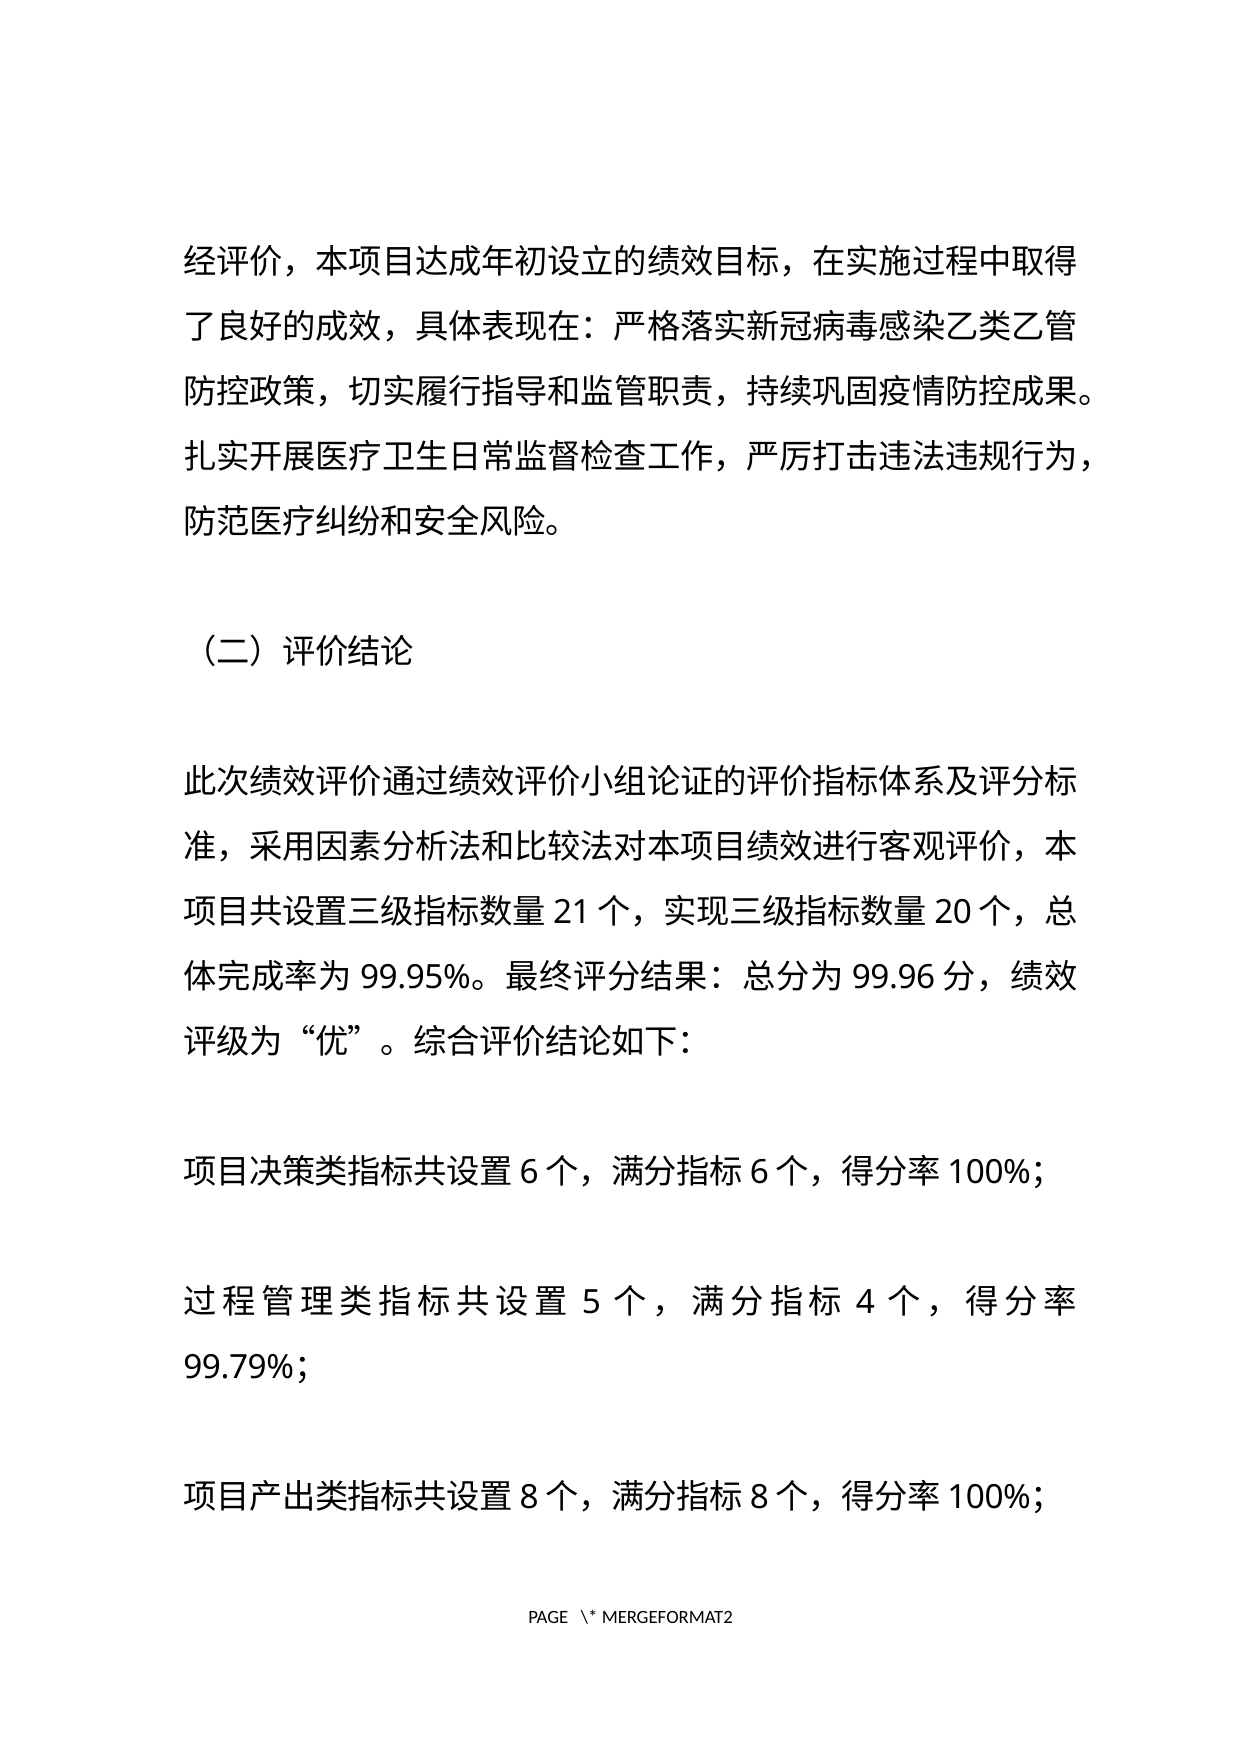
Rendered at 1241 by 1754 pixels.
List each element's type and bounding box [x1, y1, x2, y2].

text [183, 162, 1078, 1527]
